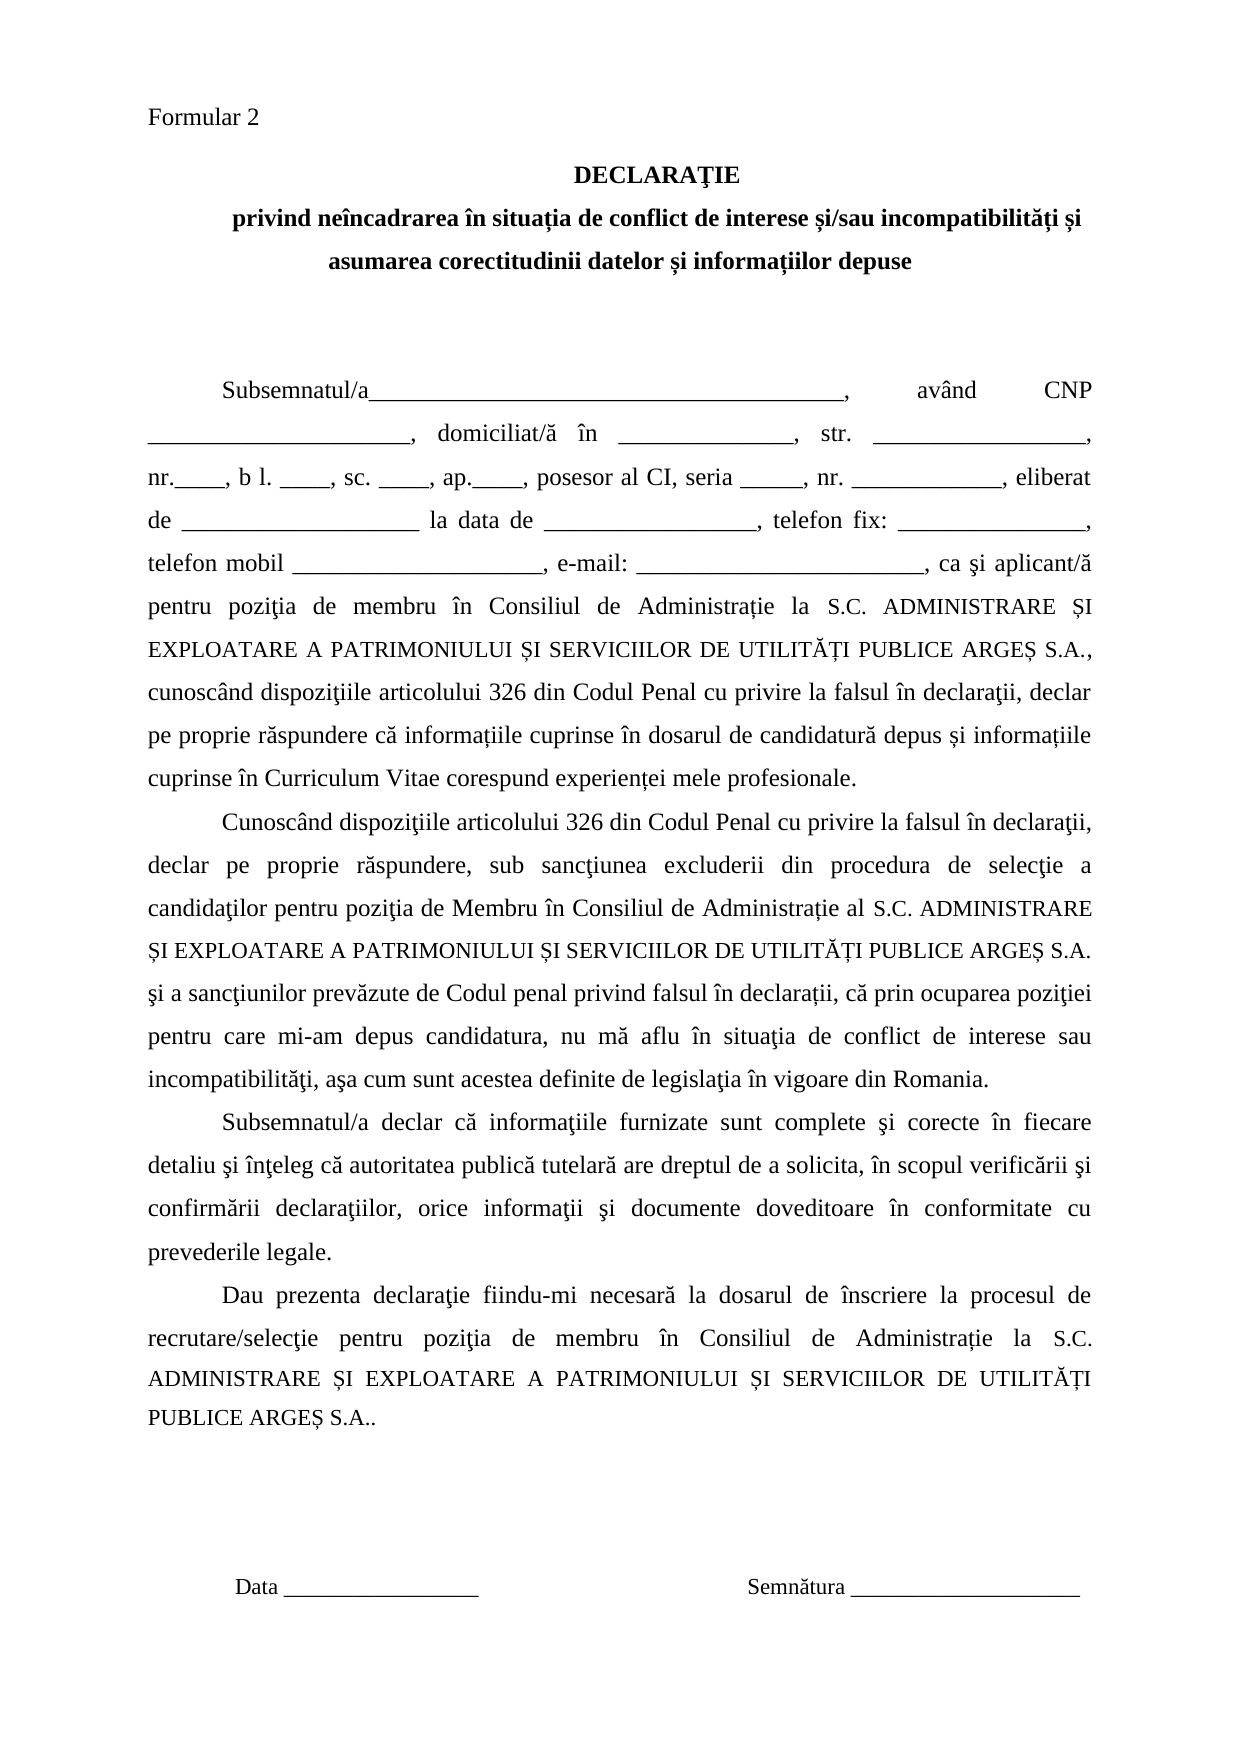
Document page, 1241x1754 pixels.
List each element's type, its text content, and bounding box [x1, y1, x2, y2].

text privind neîncadrarea în situația de conflict de interese și/sau incompatibilități și asumarea corectitudinii datelor și informațiilor depuse [148, 203, 1092, 275]
text Subsemnatul/a declar că informaţiile furnizate sunt complete şi corecte în fiecare detaliu şi înţeleg că autoritatea publică tutelară are dreptul de a solicita, în scopul verificării şi confirmării declaraţiilor, orice informaţii şi documente doveditoare în conformitate cu prevederile legale. [148, 1107, 1092, 1265]
text Cunoscând dispoziţiile articolului 326 din Codul Penal cu privire la falsul în declaraţii, declar pe proprie răspundere, sub sancţiunea excluderii din procedura de selecţie a candidaţilor pentru poziţia de Membru în Consiliul de Administrație al S.C. ADMINISTRARE ȘI EXPLOATARE A PATRIMONIULUI ȘI SERVICIILOR DE UTILITĂȚI PUBLICE ARGEȘ S.A. şi a sancţiunilor prevăzute de Codul penal privind falsul în declarații, că prin ocuparea poziţiei pentru care mi-am depus candidatura, nu mă aflu în situaţia de conflict de interese sau incompatibilităţi, aşa cum sunt acestea definite de legislaţia în vigoare din Romania. [148, 807, 1092, 1093]
text Formular 2 [148, 102, 1092, 131]
text Data _________________ Semnătura ____________________ [223, 1573, 1092, 1599]
text Dau prezenta declaraţie fiindu-mi necesară la dosarul de înscriere la procesul de recrutare/selecţie pentru poziţia de membru în Consiliul de Administrație la S.C. ADMINISTRARE ȘI EXPLOATARE A PATRIMONIULUI ȘI SERVICIILOR DE UTILITĂȚI PUBLICE ARGEȘ S.A.. [148, 1280, 1092, 1431]
text DECLARAŢIE [148, 160, 1092, 188]
text Subsemnatul/a______________________________________, având CNP _____________________, domiciliat/ă în ______________, str. _________________, nr.____, b l. ____, sc. ____, ap.____, posesor al CI, seria _____, nr. ____________, eliberat de ___________________ la data de _________________, telefon fix: _______________, telefon mobil ____________________, e-mail: _______________________, ca şi aplicant/ă pentru poziţia de membru în Consiliul de Administrație la S.C. ADMINISTRARE ȘI EXPLOATARE A PATRIMONIULUI ȘI SERVICIILOR DE UTILITĂȚI PUBLICE ARGEȘ S.A., cunoscând dispoziţiile articolului 326 din Codul Penal cu privire la falsul în declaraţii, declar pe proprie răspundere că informațiile cuprinse în dosarul de candidatură depus și informațiile cuprinse în Curriculum Vitae corespund experienței mele profesionale. [148, 375, 1092, 792]
